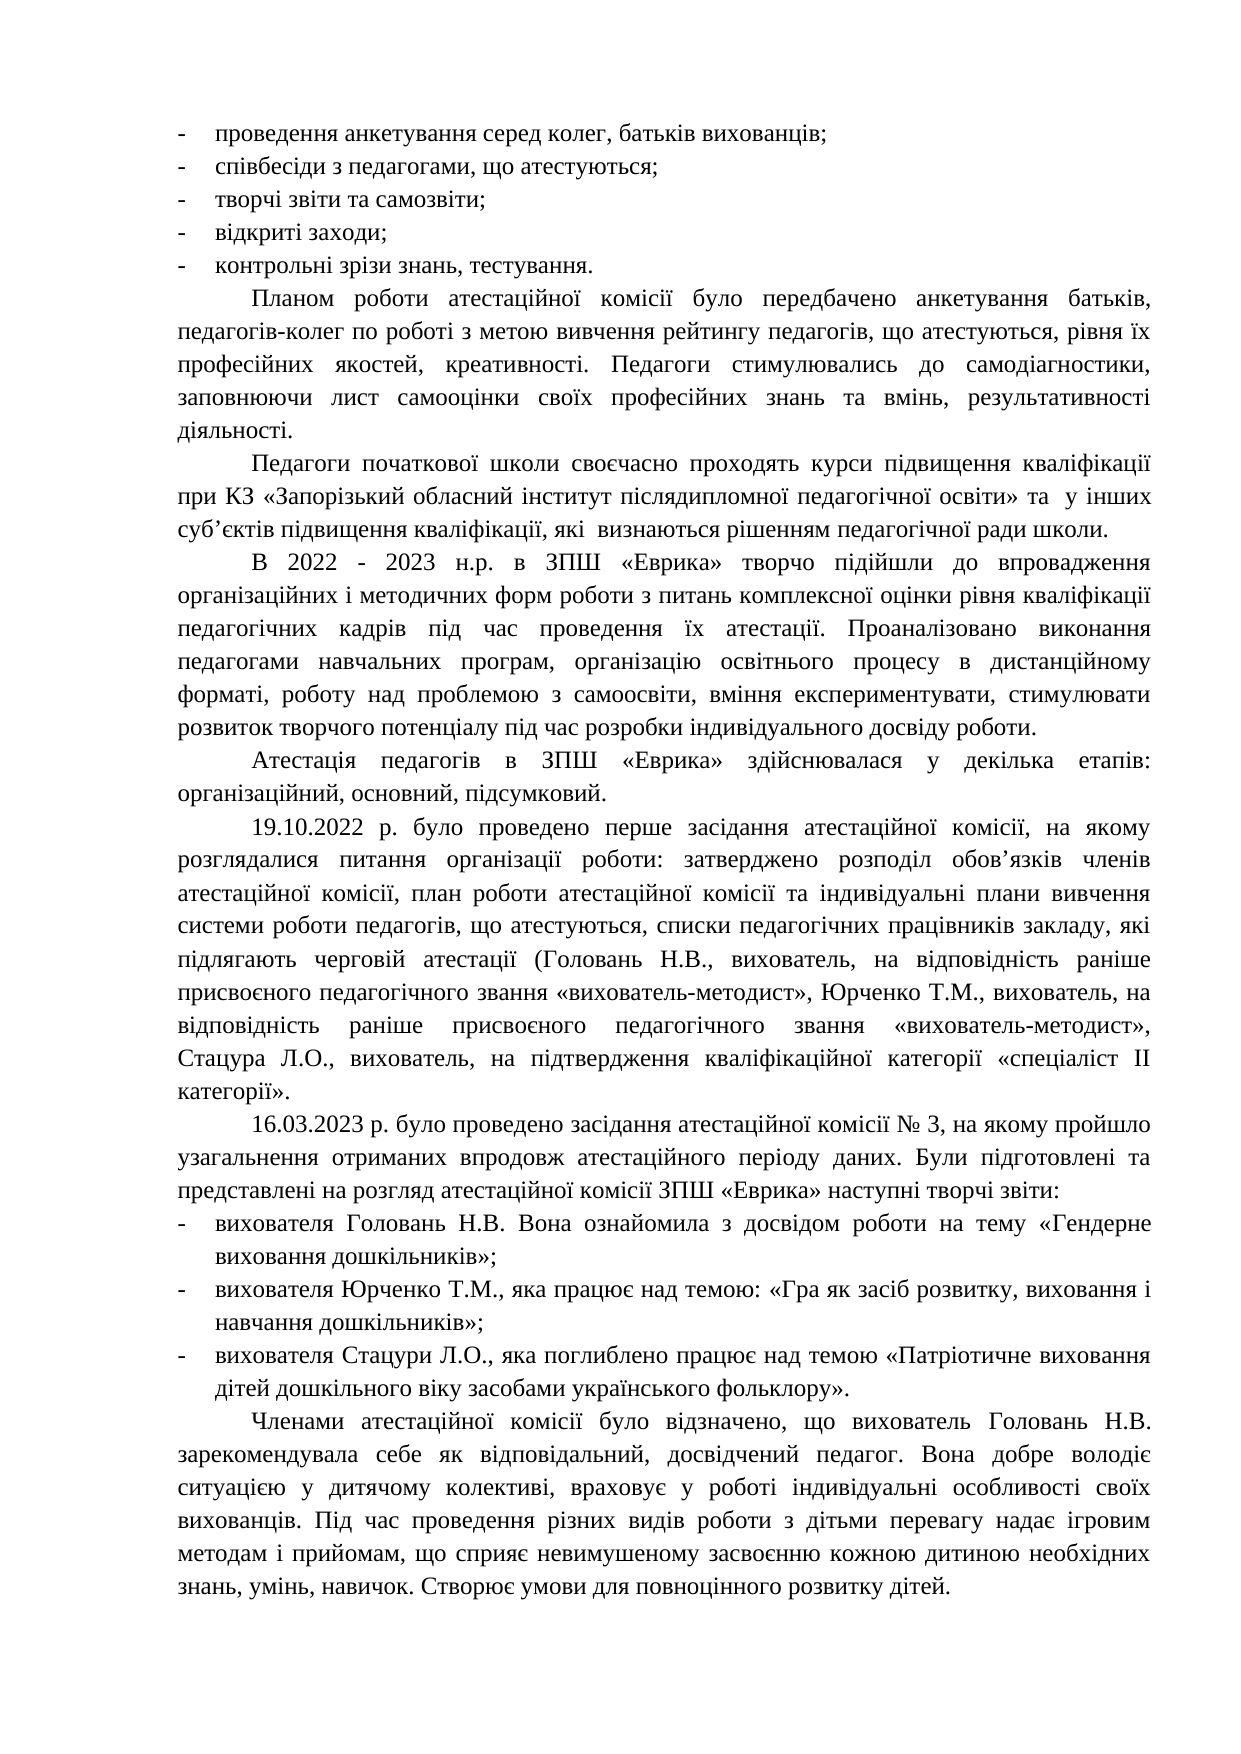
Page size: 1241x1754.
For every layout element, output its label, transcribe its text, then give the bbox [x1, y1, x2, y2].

list відкриті заходи; [177, 217, 1152, 246]
text Атестація педагогів в ЗПШ «Еврика» здійснювалася у декілька етапів: організаційний, основний, підсумковий. [177, 746, 1152, 807]
text Педагоги початкової школи своєчасно проходять курси підвищення кваліфікації при КЗ «Запорізький обласний інститут післядипломної педагогічної освіти» та у інших суб’єктів підвищення кваліфікації, які визнаються рішенням педагогічної ради школи. [177, 448, 1152, 543]
text Членами атестаційної комісії було відзначено, що вихователь Головань Н.В. зарекомендувала себе як відповідальний, досвідчений педагог. Вона добре володіє ситуацією у дитячому колективі, враховує у роботі індивідуальні особливості своїх вихованців. Під час проведення різних видів роботи з дітьми перевагу надає ігровим методам і прийомам, що сприяє невимушеному засвоєнню кожною дитиною необхідних знань, умінь, навичок. Створює умови для повноцінного розвитку дітей. [177, 1406, 1152, 1600]
list вихователя Юрченко Т.М., яка працює над темою: «Гра як засіб розвитку, виховання і навчання дошкільників»; [177, 1274, 1152, 1336]
list проведення анкетування серед колег, батьків вихованців; [177, 118, 1152, 147]
list вихователя Стацури Л.О., яка поглиблено працює над темою «Патріотичне виховання дітей дошкільного віку засобами українського фольклору». [177, 1340, 1152, 1402]
text 19.10.2022 р. було проведено перше засідання атестаційної комісії, на якому розглядалися питання організації роботи: затверджено розподіл обов’язків членів атестаційної комісії, план роботи атестаційної комісії та індивідуальні плани вивчення системи роботи педагогів, що атестуються, списки педагогічних працівників закладу, які підлягають черговій атестації (Головань Н.В., вихователь, на відповідність раніше присвоєного педагогічного звання «вихователь-методист», Юрченко Т.М., вихователь, на відповідність раніше присвоєного педагогічного звання «вихователь-методист», Стацура Л.О., вихователь, на підтвердження кваліфікаційної категорії «спеціаліст ІІ категорії». [177, 812, 1152, 1104]
list вихователя Головань Н.В. Вона ознайомила з досвідом роботи на тему «Гендерне виховання дошкільників»; [177, 1208, 1152, 1269]
text В 2022 - 2023 н.р. в ЗПШ «Еврика» творчо підійшли до впровадження організаційних і методичних форм роботи з питань комплексної оцінки рівня кваліфікації педагогічних кадрів під час проведення їх атестації. Проаналізовано виконання педагогами навчальних програм, організацію освітнього процесу в дистанційному форматі, роботу над проблемою з самоосвіти, вміння експериментувати, стимулювати розвиток творчого потенціалу під час розробки індивідуального досвіду роботи. [177, 547, 1152, 741]
list творчі звіти та самозвіти; [177, 184, 1152, 213]
text Планом роботи атестаційної комісії було передбачено анкетування батьків, педагогів-колег по роботі з метою вивчення рейтингу педагогів, що атестуються, рівня їх професійних якостей, креативності. Педагоги стимулювались до самодіагностики, заповнюючи лист самооцінки своїх професійних знань та вмінь, результативності діяльності. [177, 283, 1152, 444]
text 16.03.2023 р. було проведено засідання атестаційної комісії № 3, на якому пройшло узагальнення отриманих впродовж атестаційного періоду даних. Були підготовлені та представлені на розгляд атестаційної комісії ЗПШ «Еврика» наступні творчі звіти: [177, 1109, 1152, 1203]
list співбесіди з педагогами, що атестуються; [177, 151, 1152, 180]
list контрольні зрізи знань, тестування. [177, 250, 1152, 279]
